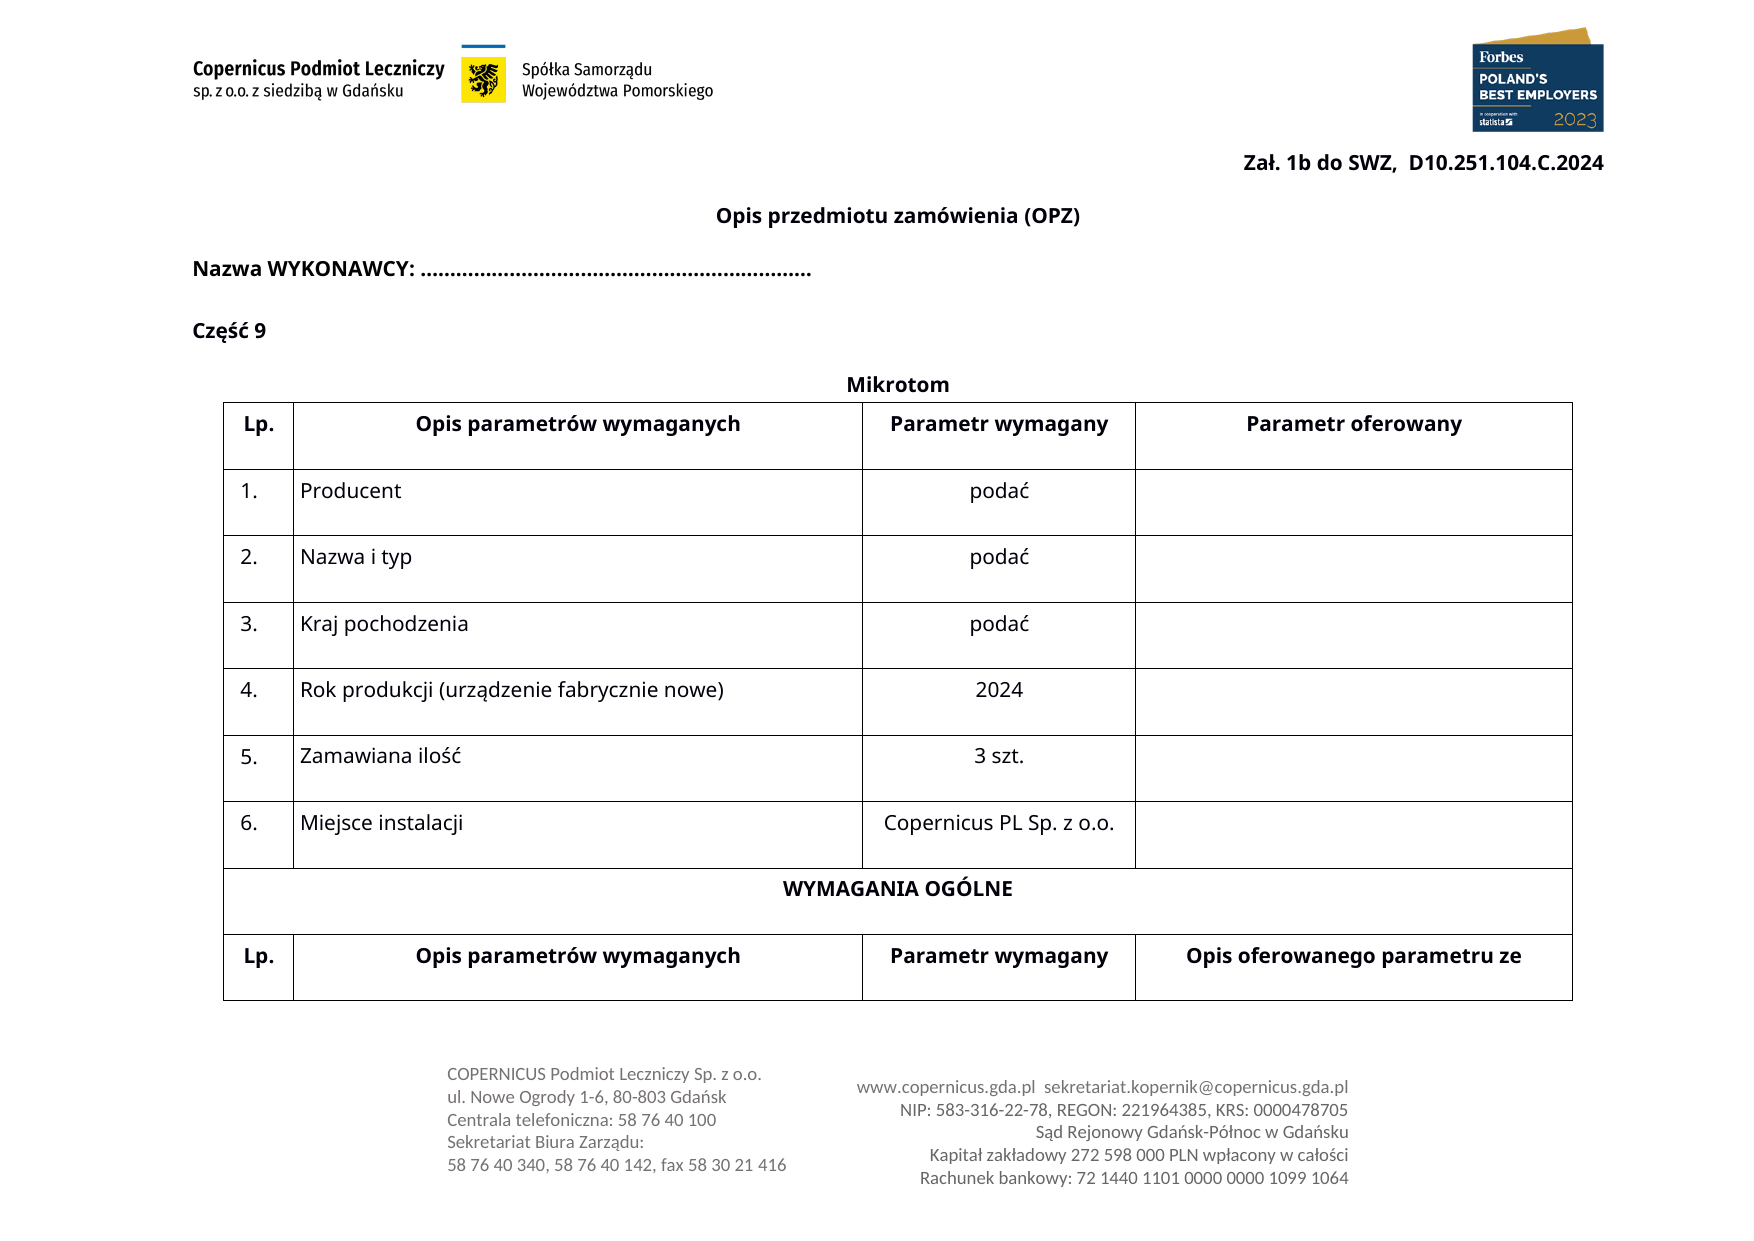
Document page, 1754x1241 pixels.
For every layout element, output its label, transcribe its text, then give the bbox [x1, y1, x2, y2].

picture [1472, 27, 1604, 132]
table_cell [224, 736, 293, 801]
table_cell [1136, 736, 1572, 801]
table_cell [1136, 669, 1572, 734]
table_header Lp. [224, 403, 293, 469]
table_cell [224, 603, 293, 668]
table_cell Opis oferowanego parametru ze wskazaniem spełnienia warunku TAK/NIE [1136, 935, 1572, 1000]
table_cell [224, 470, 293, 535]
table_header Opis parametrów wymaganych [294, 403, 862, 469]
table_cell Copernicus PL Sp. z o.o. [863, 802, 1135, 867]
table_cell Lp. [224, 935, 293, 1000]
table_cell 3 szt. [863, 736, 1135, 801]
text Nazwa WYKONAWCY: ………………………………………………………… [192, 254, 1604, 283]
table_cell Rok produkcji (urządzenie fabrycznie nowe) [294, 669, 862, 734]
table_cell 2024 [863, 669, 1135, 734]
table_cell Miejsce instalacji [294, 802, 862, 867]
table_cell Kraj pochodzenia [294, 603, 862, 668]
table_cell Parametr wymagany i wskazany do oceny [863, 935, 1135, 1000]
picture [192, 44, 716, 104]
table_header Parametr wymagany [863, 403, 1135, 469]
table_cell [1136, 802, 1572, 867]
table_cell [1136, 470, 1572, 535]
table_cell Producent [294, 470, 862, 535]
table_cell podać [863, 536, 1135, 602]
table_cell podać [863, 470, 1135, 535]
table_cell [1136, 603, 1572, 668]
text Część 9 [192, 316, 1604, 345]
text Mikrotom [192, 370, 1604, 398]
table_cell Opis parametrów wymaganych [294, 935, 862, 1000]
text Zał. 1b do SWZ, D10.251.104.C.2024 [192, 148, 1604, 176]
table_cell Nazwa i typ [294, 536, 862, 602]
table_cell [224, 802, 293, 867]
table_cell podać [863, 603, 1135, 668]
table_cell WYMAGANIA OGÓLNE [224, 869, 1572, 934]
table_cell Zamawiana ilość [294, 736, 862, 801]
table_cell [1136, 536, 1572, 602]
table_header Parametr oferowany [1136, 403, 1572, 469]
table_cell [224, 536, 293, 602]
text Opis przedmiotu zamówienia (OPZ) [192, 201, 1604, 229]
table_cell [224, 669, 293, 734]
